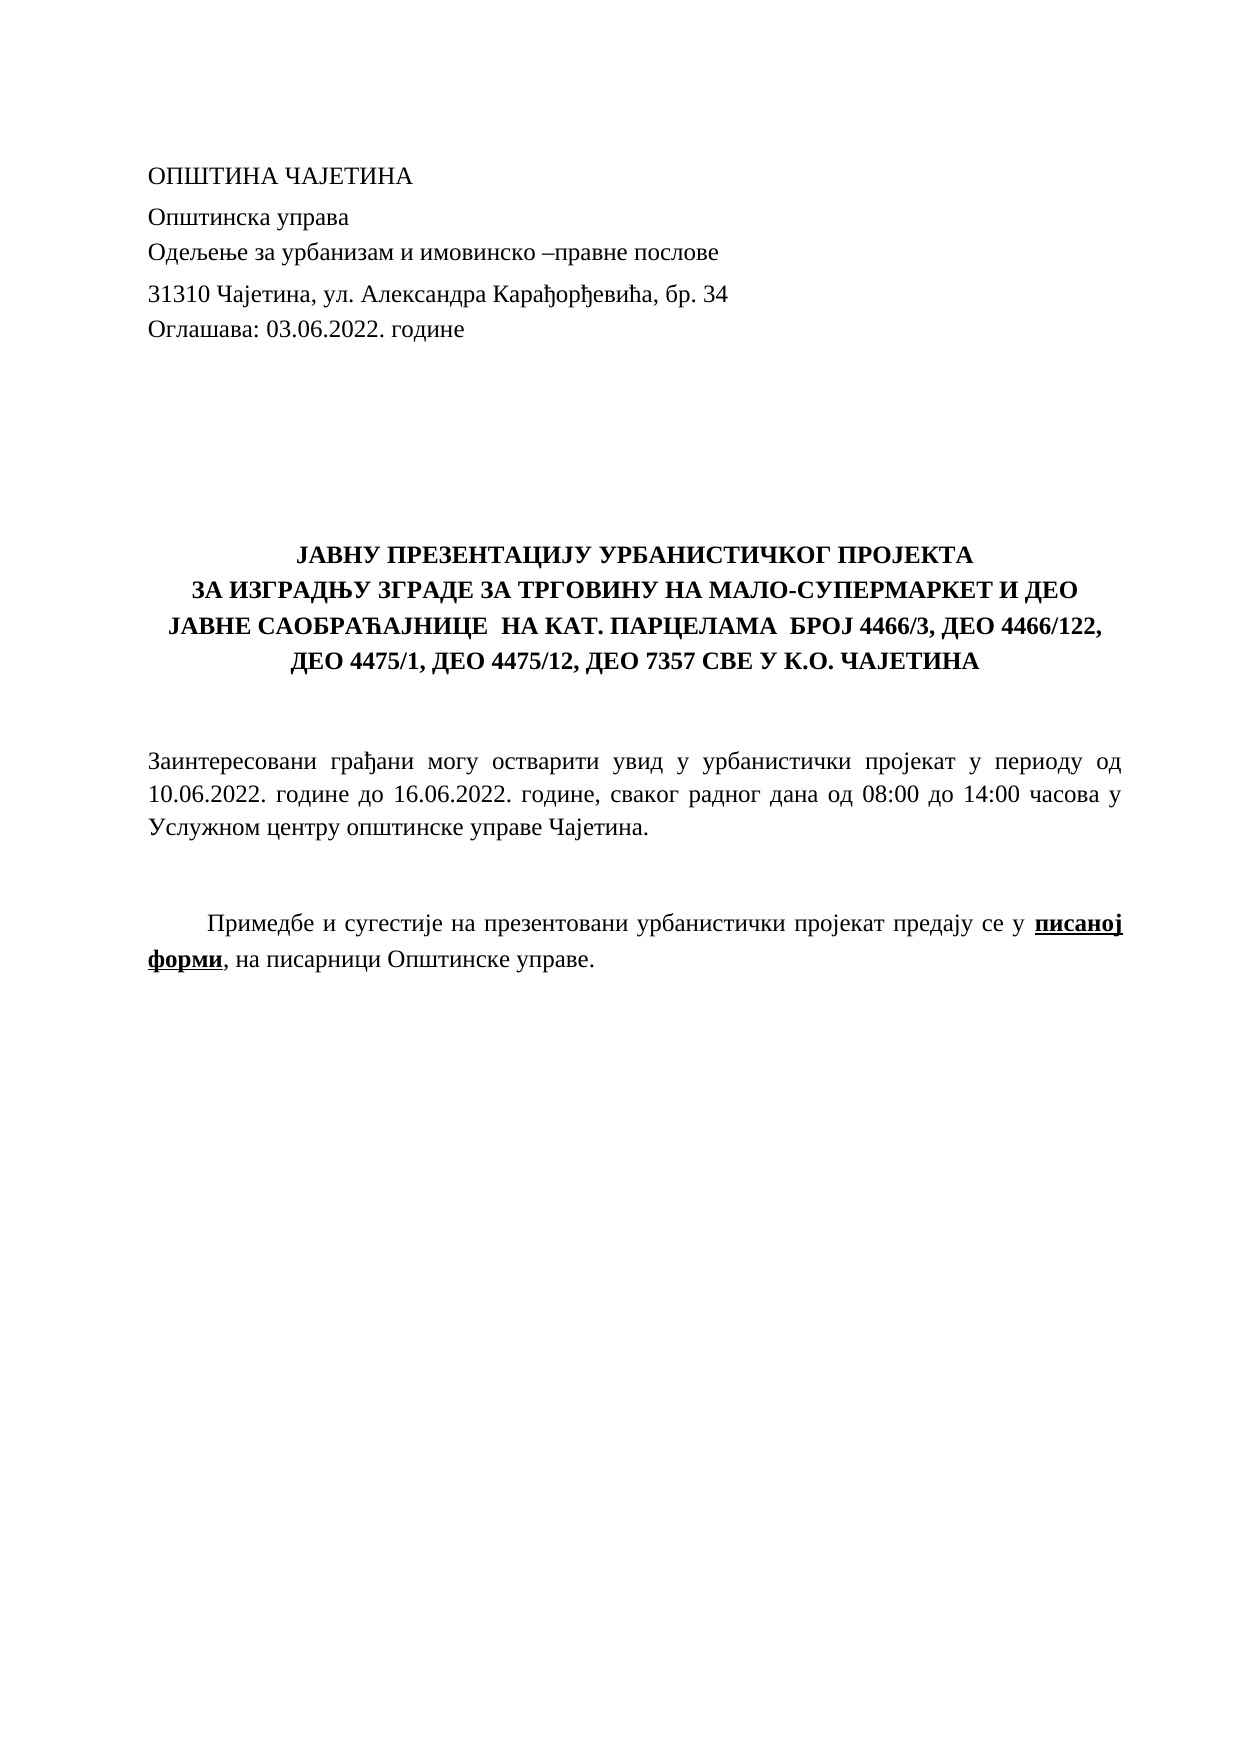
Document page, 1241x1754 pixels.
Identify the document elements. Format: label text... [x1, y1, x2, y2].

text Заинтересовани грађани могу остварити увид у урбанистички пројекат у периоду од 10.06.2022. године до 16.06.2022. године, сваког радног дана од 08:00 до 14:00 часова у Услужном центру општинске управе Чајетина. [148, 746, 1122, 841]
text ЗА ИЗГРАДЊУ ЗГРАДЕ ЗА ТРГОВИНУ НА МАЛО-СУПЕРМАРКЕТ И ДЕО ЈАВНЕ САОБРАЋАЈНИЦЕ НА КАТ. ПАРЦЕЛАМА БРОЈ 4466/3, ДЕО 4466/122, ДЕО 4475/1, ДЕО 4475/12, ДЕО 7357 СВЕ У К.О. ЧАЈЕТИНА [148, 569, 1122, 675]
text Одељење за урбанизам и имовинско –правне послове [148, 237, 1122, 266]
text ОПШТИНА ЧАЈЕТИНА [148, 154, 1122, 189]
text Примедбе и сугестије на презентовани урбанистички пројекат предају се у писаној форми, на писарници Општинске управе. [148, 902, 1122, 973]
text Општинска управа [148, 196, 1122, 231]
text 31310 Чајетина, ул. Александра Карађорђевића, бр. 34 [148, 272, 1122, 308]
text ЈАВНУ ПРЕЗЕНТАЦИЈУ УРБАНИСТИЧКОГ ПРОЈЕКТА [148, 533, 1122, 569]
text Оглашава: 03.06.2022. године [148, 314, 1122, 343]
